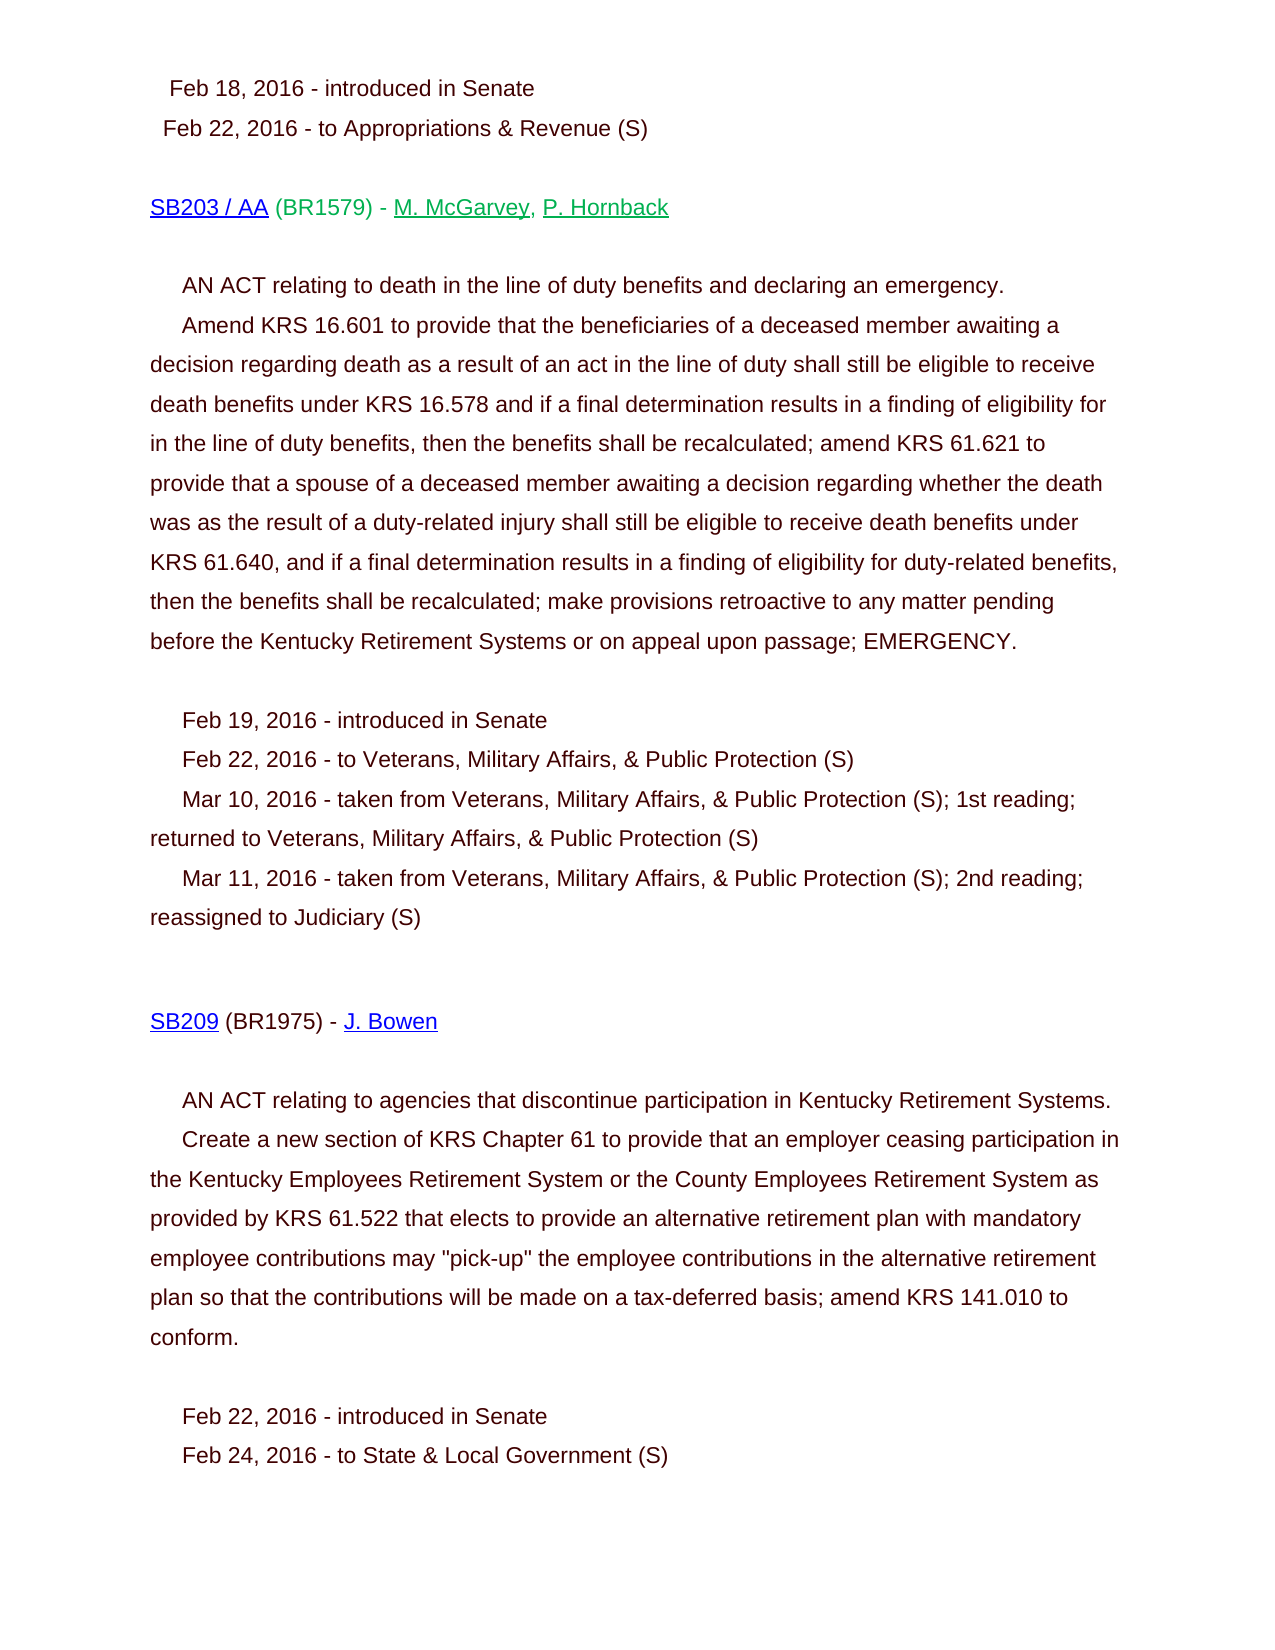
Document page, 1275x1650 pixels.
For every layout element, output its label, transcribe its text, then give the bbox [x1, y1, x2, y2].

text Feb 18, 2016 - introduced in Senate Feb 22, 2016 - to Appropriations & Revenue (S) [150, 75, 1125, 141]
text SB203 / AA (BR1579) - M. McGarvey, P. Hornback AN ACT relating to death in the line of duty benefits and declaring an emergency. Amend KRS 16.601 to provide that the beneficiaries of a deceased member awaiting a decision regarding death as a result of an act in the line of duty shall still be eligible to receive death benefits under KRS 16.578 and if a final determination results in a finding of eligibility for in the line of duty benefits, then the benefits shall be recalculated; amend KRS 61.621 to provide that a spouse of a deceased member awaiting a decision regarding whether the death was as the result of a duty-related injury shall still be eligible to receive death benefits under KRS 61.640, and if a final determination results in a finding of eligibility for duty-related benefits, then the benefits shall be recalculated; make provisions retroactive to any matter pending before the Kentucky Retirement Systems or on appeal upon passage; EMERGENCY. Feb 19, 2016 - introduced in Senate Feb 22, 2016 - to Veterans, Military Affairs, & Public Protection (S) Mar 10, 2016 - taken from Veterans, Military Affairs, & Public Protection (S); 1st reading; returned to Veterans, Military Affairs, & Public Protection (S) Mar 11, 2016 - taken from Veterans, Military Affairs, & Public Protection (S); 2nd reading; reassigned to Judiciary (S) [150, 193, 1125, 930]
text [150, 968, 1125, 1469]
